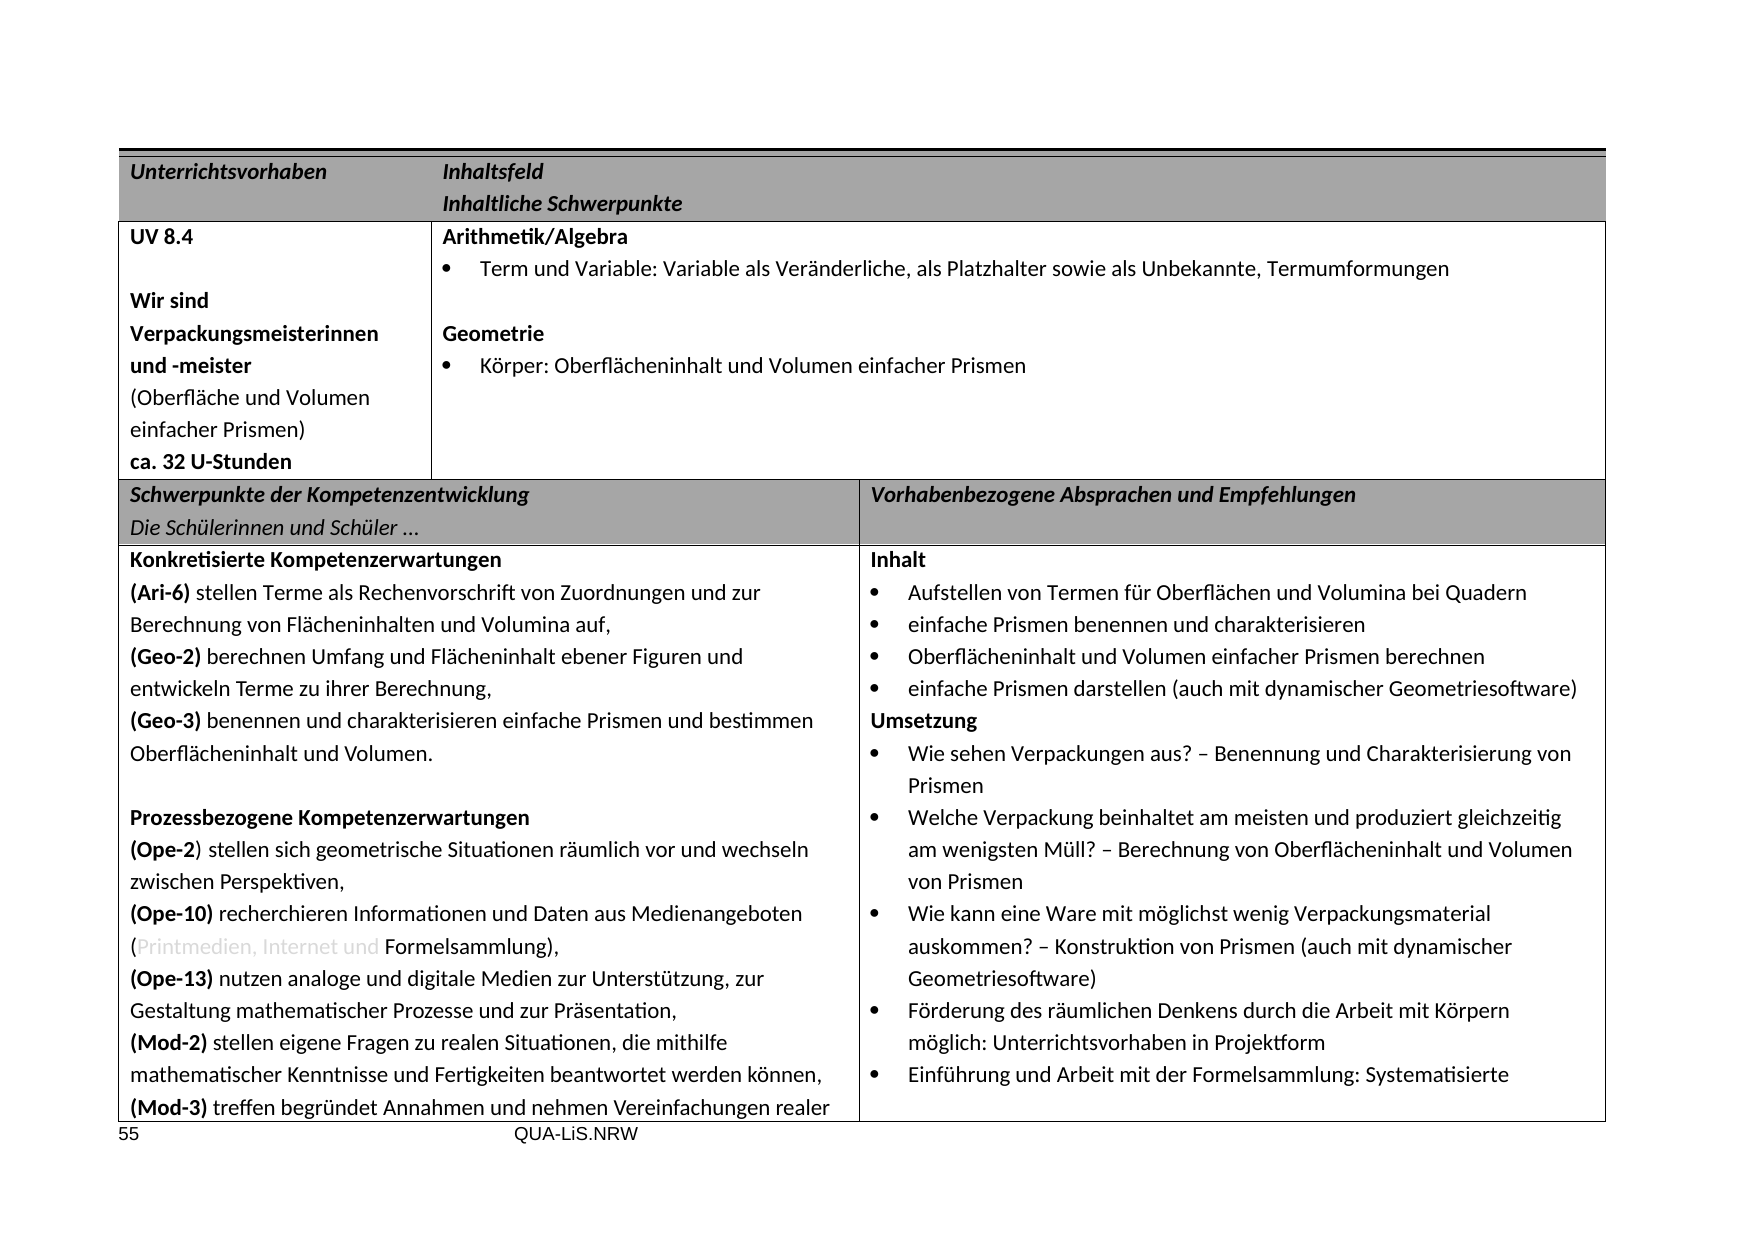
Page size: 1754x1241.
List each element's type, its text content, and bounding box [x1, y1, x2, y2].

table_cell Inhaltsfeld Inhaltliche Schwerpunkte [431, 157, 1606, 221]
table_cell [860, 546, 1605, 1121]
table_cell Vorhabenbezogene Absprachen und Empfehlungen [860, 480, 1605, 544]
table_cell Unterrichtsvorhaben [119, 157, 431, 221]
table_cell Arithmetik/Algebra Term und Variable: Variable als Veränderliche, als Platzhalter sowie als Unbekannte, Termumformungen Geometrie Körper: Oberflächeninhalt und Volumen einfacher Prismen [432, 222, 1605, 479]
table_cell Schwerpunkte der Kompetenzentwicklung Die Schülerinnen und Schüler ... [119, 480, 859, 544]
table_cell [119, 546, 859, 1121]
table_cell UV 8.4 Wir sind Verpackungsmeisterinnen und -meister (Oberfläche und Volumen einfacher Prismen) ca. 32 U-Stunden [119, 222, 431, 479]
